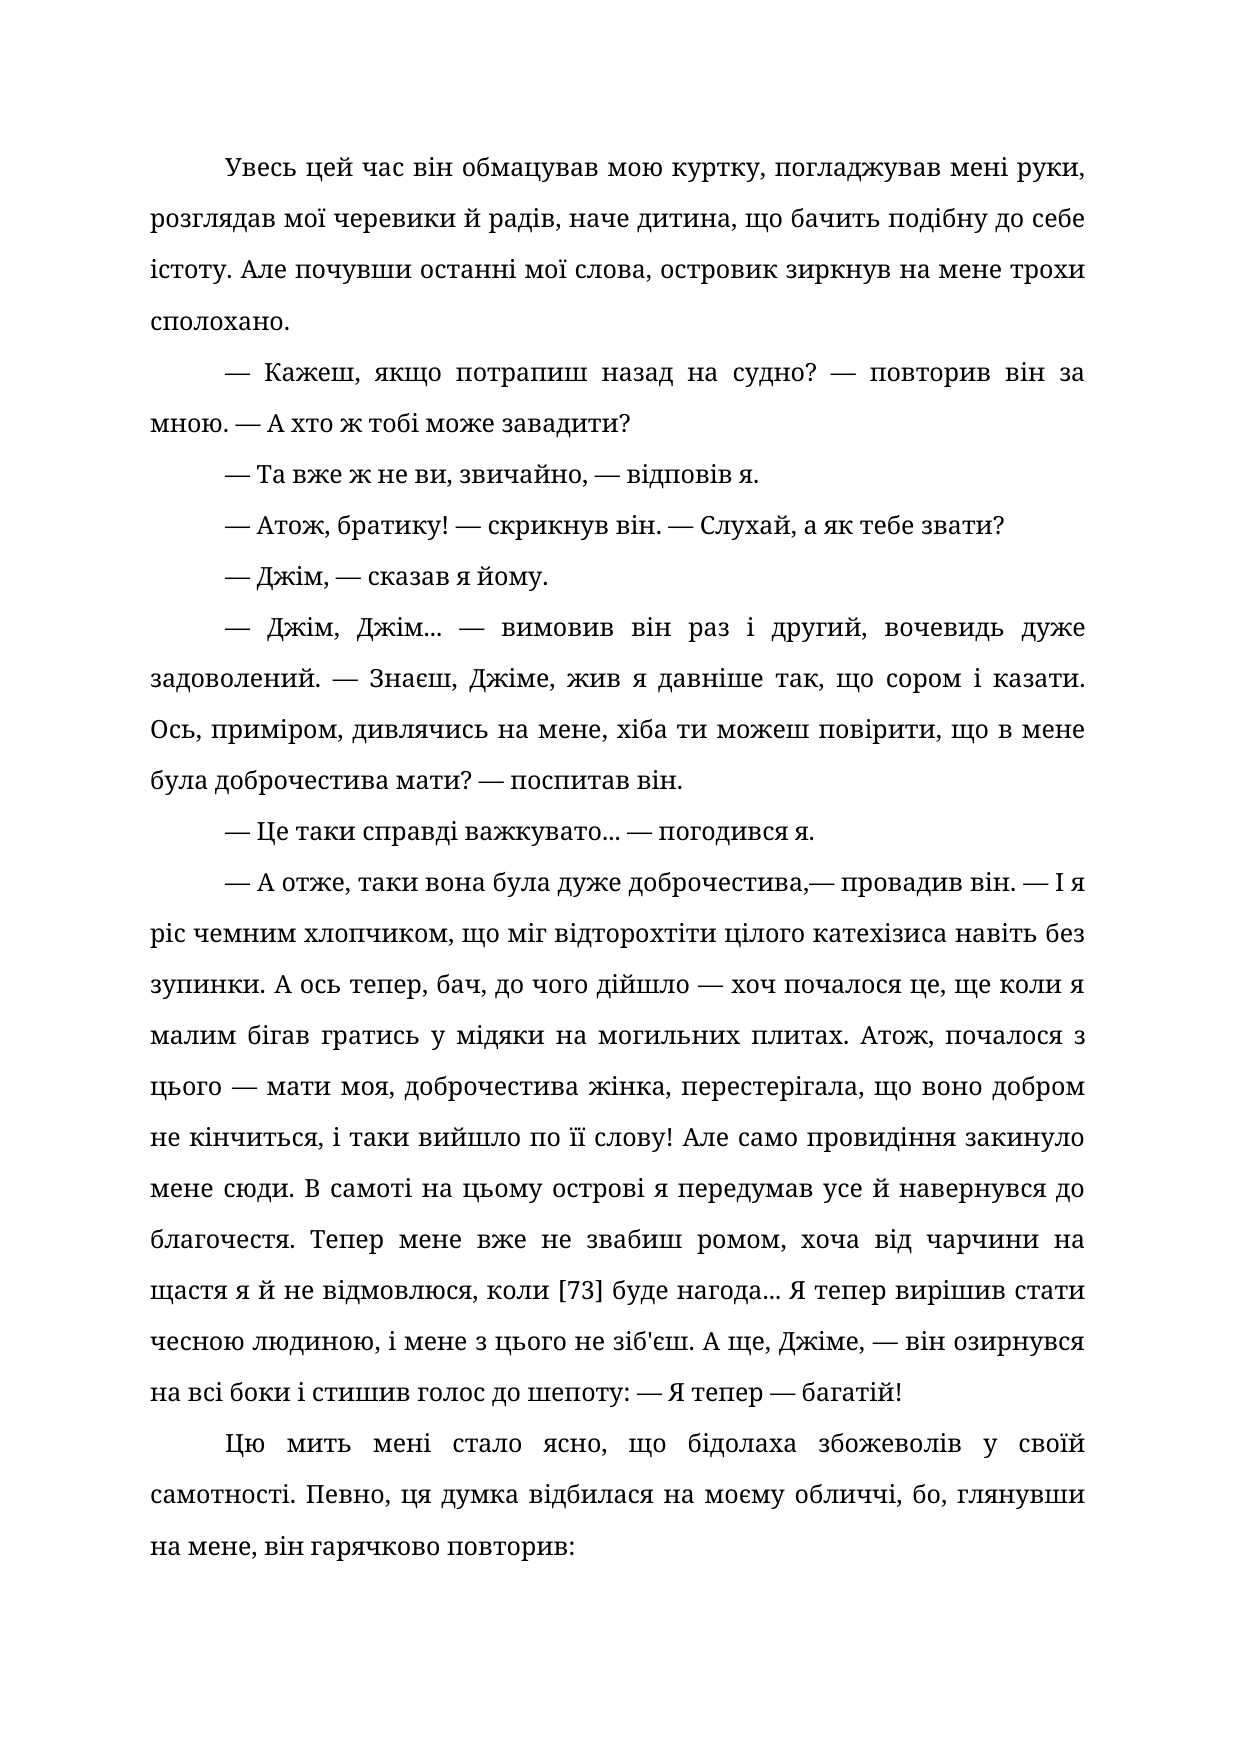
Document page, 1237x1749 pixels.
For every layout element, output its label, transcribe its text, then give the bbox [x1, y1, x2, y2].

text — Та вже ж не ви, звичайно, — відповів я. [150, 456, 1086, 490]
text — Джім, Джім... — вимовив він раз і другий, вочевидь дуже задоволений. — Знаєш, Джіме, жив я давніше так, що сором і казати. Ось, приміром, дивлячись на мене, хіба ти можеш повірити, що в мене була доброчестива мати? — поспитав він. [150, 609, 1086, 797]
text — Джім, — сказав я йому. [150, 558, 1086, 592]
text — Кажеш, якщо потрапиш назад на судно? — повторив він за мною. — А хто ж тобі може завадити? [150, 354, 1086, 439]
text — А отже, таки вона була дуже доброчестива,— провадив він. — І я ріс чемним хлопчиком, що міг відторохтіти цілого катехізиса навіть без зупинки. А ось тепер, бач, до чого дійшло — хоч почалося це, ще коли я малим бігав гратись у мідяки на могильних плитах. Атож, почалося з цього — мати моя, доброчестива жінка, перестерігала, що воно добром не кінчиться, і таки вийшло по її слову! Але само провидіння закинуло мене сюди. В самоті на цьому острові я передумав усе й навернувся до благочестя. Тепер мене вже не звабиш ромом, хоча від чарчини на щастя я й не відмовлюся, коли [73] буде нагода... Я тепер вирішив стати чесною людиною, і мене з цього не зіб'єш. А ще, Джіме, — він озирнувся на всі боки і стишив голос до шепоту: — Я тепер — багатій! [150, 864, 1086, 1409]
text Увесь цей час він обмацував мою куртку, погладжував мені руки, розглядав мої черевики й радів, наче дитина, що бачить подібну до себе істоту. Але почувши останні мої слова, островик зиркнув на мене трохи сполохано. [150, 150, 1086, 337]
text — Атож, братику! — скрикнув він. — Слухай, а як тебе звати? [150, 507, 1086, 541]
text Цю мить мені стало ясно, що бідолаха збожеволів у своїй самотності. Певно, ця думка відбилася на моєму обличчі, бо, глянувши на мене, він гарячково повторив: [150, 1426, 1086, 1562]
text — Це таки справді важкувато... — погодився я. [150, 813, 1086, 848]
